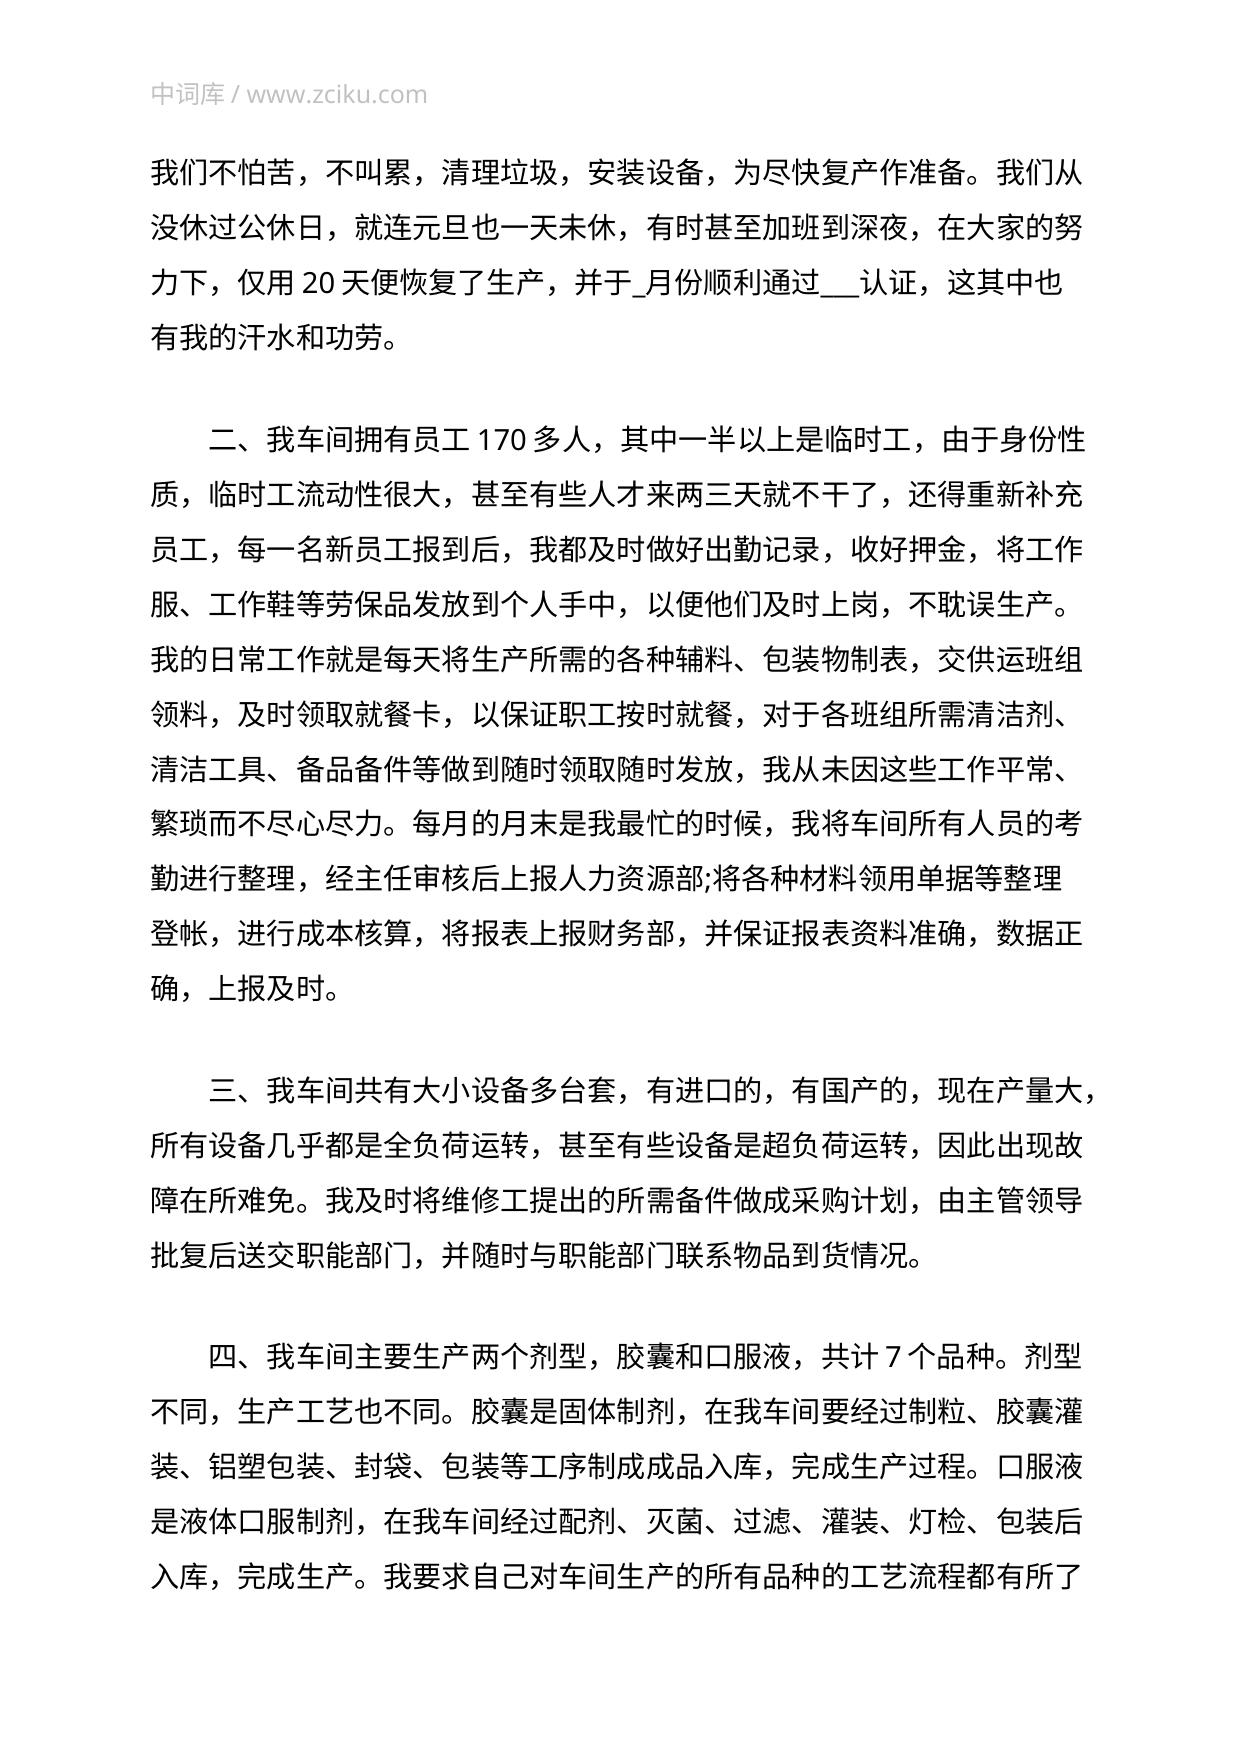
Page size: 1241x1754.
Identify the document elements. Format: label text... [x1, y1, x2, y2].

text 二、我车间拥有员工170多人，其中一半以上是临时工，由于身份性质，临时工流动性很大，甚至有些人才来两三天就不干了，还得重新补充员工，每一名新员工报到后，我都及时做好出勤记录，收好押金，将工作服、工作鞋等劳保品发放到个人手中，以便他们及时上岗，不耽误生产。我的日常工作就是每天将生产所需的各种辅料、包装物制表，交供运班组领料，及时领取就餐卡，以保证职工按时就餐，对于各班组所需清洁剂、清洁工具、备品备件等做到随时领取随时发放，我从未因这些工作平常、繁琐而不尽心尽力。每月的月末是我最忙的时候，我将车间所有人员的考勤进行整理，经主任审核后上报人力资源部;将各种材料领用单据等整理登帐，进行成本核算，将报表上报财务部，并保证报表资料准确，数据正确，上报及时。 [150, 417, 1090, 1008]
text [150, 150, 1090, 357]
text 三、我车间共有大小设备多台套，有进口的，有国产的，现在产量大，所有设备几乎都是全负荷运转，甚至有些设备是超负荷运转，因此出现故障在所难免。我及时将维修工提出的所需备件做成采购计划，由主管领导批复后送交职能部门，并随时与职能部门联系物品到货情况。 [150, 1067, 1090, 1274]
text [150, 1334, 1090, 1596]
